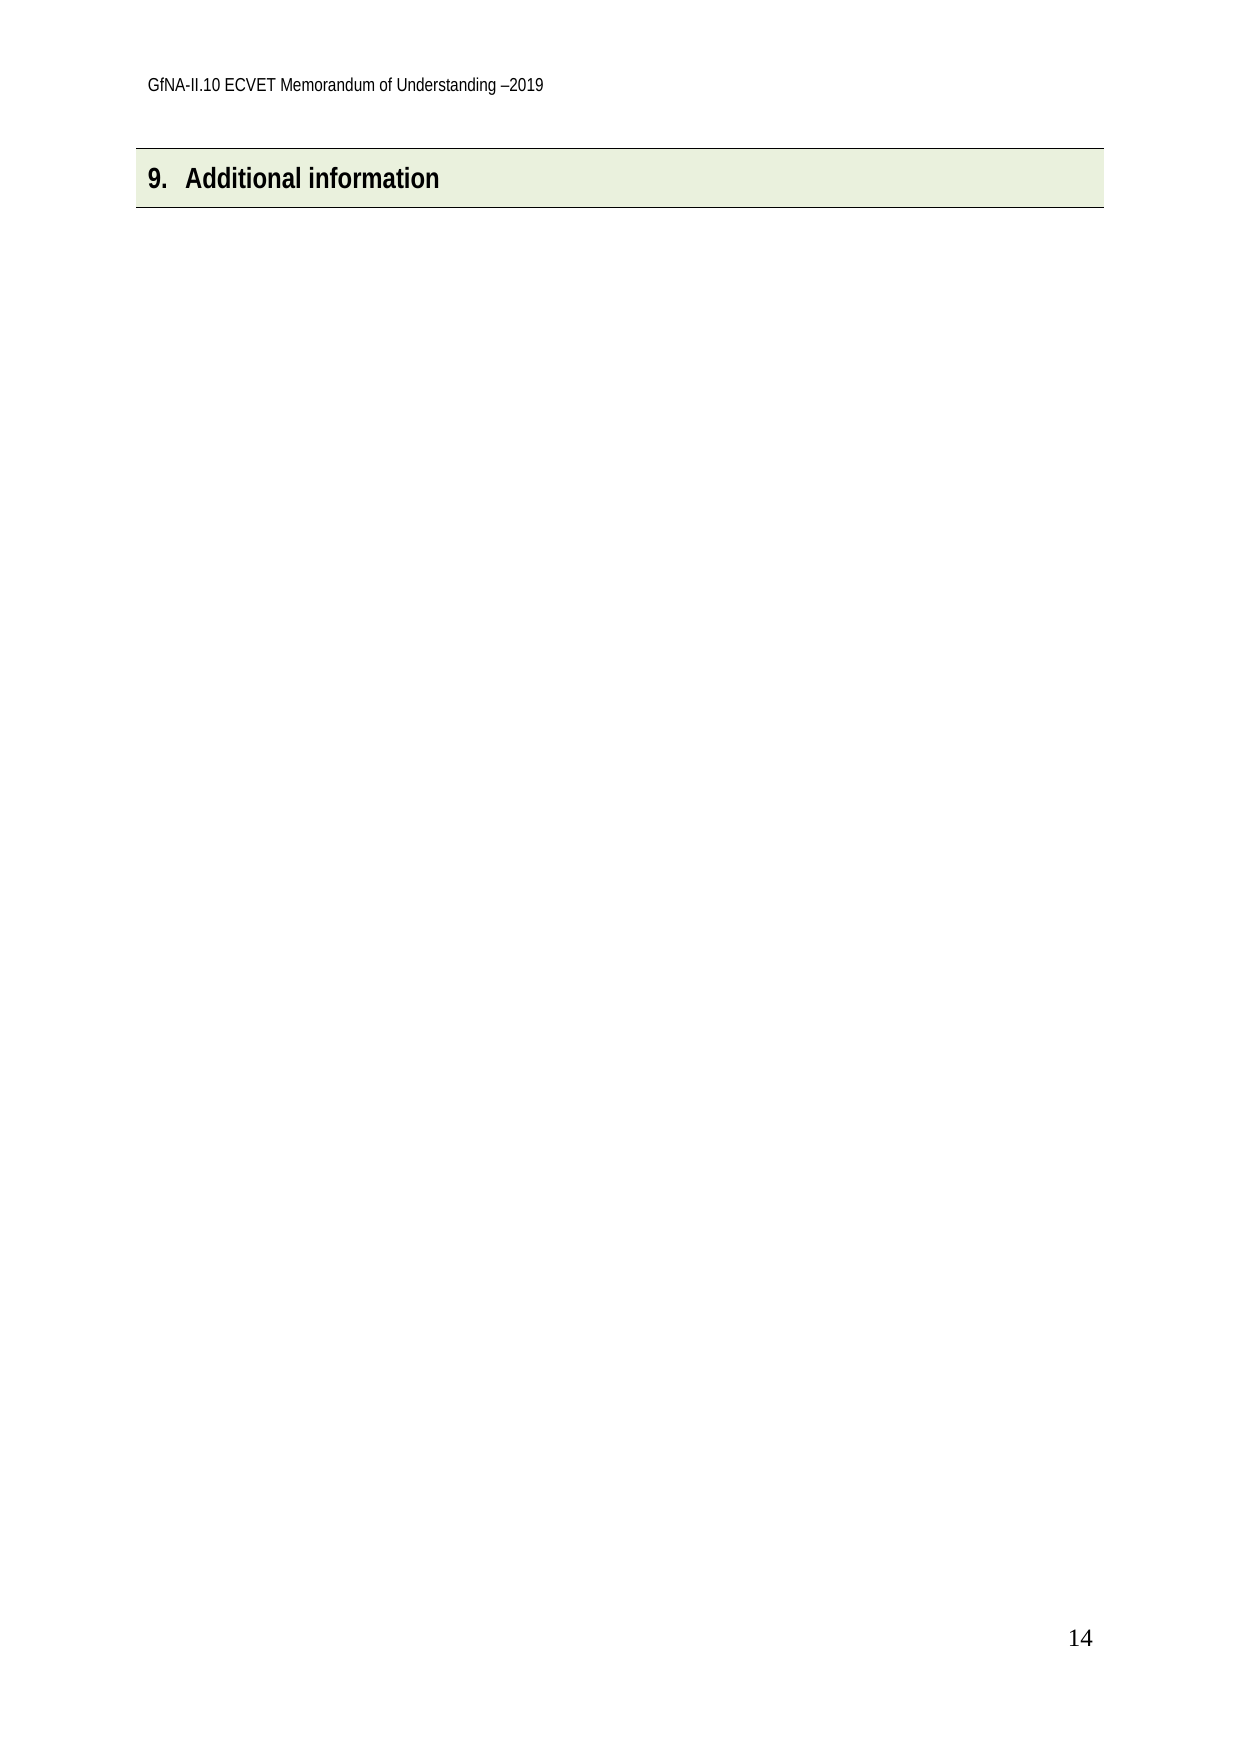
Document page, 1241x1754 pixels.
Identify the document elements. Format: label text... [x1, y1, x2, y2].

table_header Additional information [136, 149, 1104, 207]
